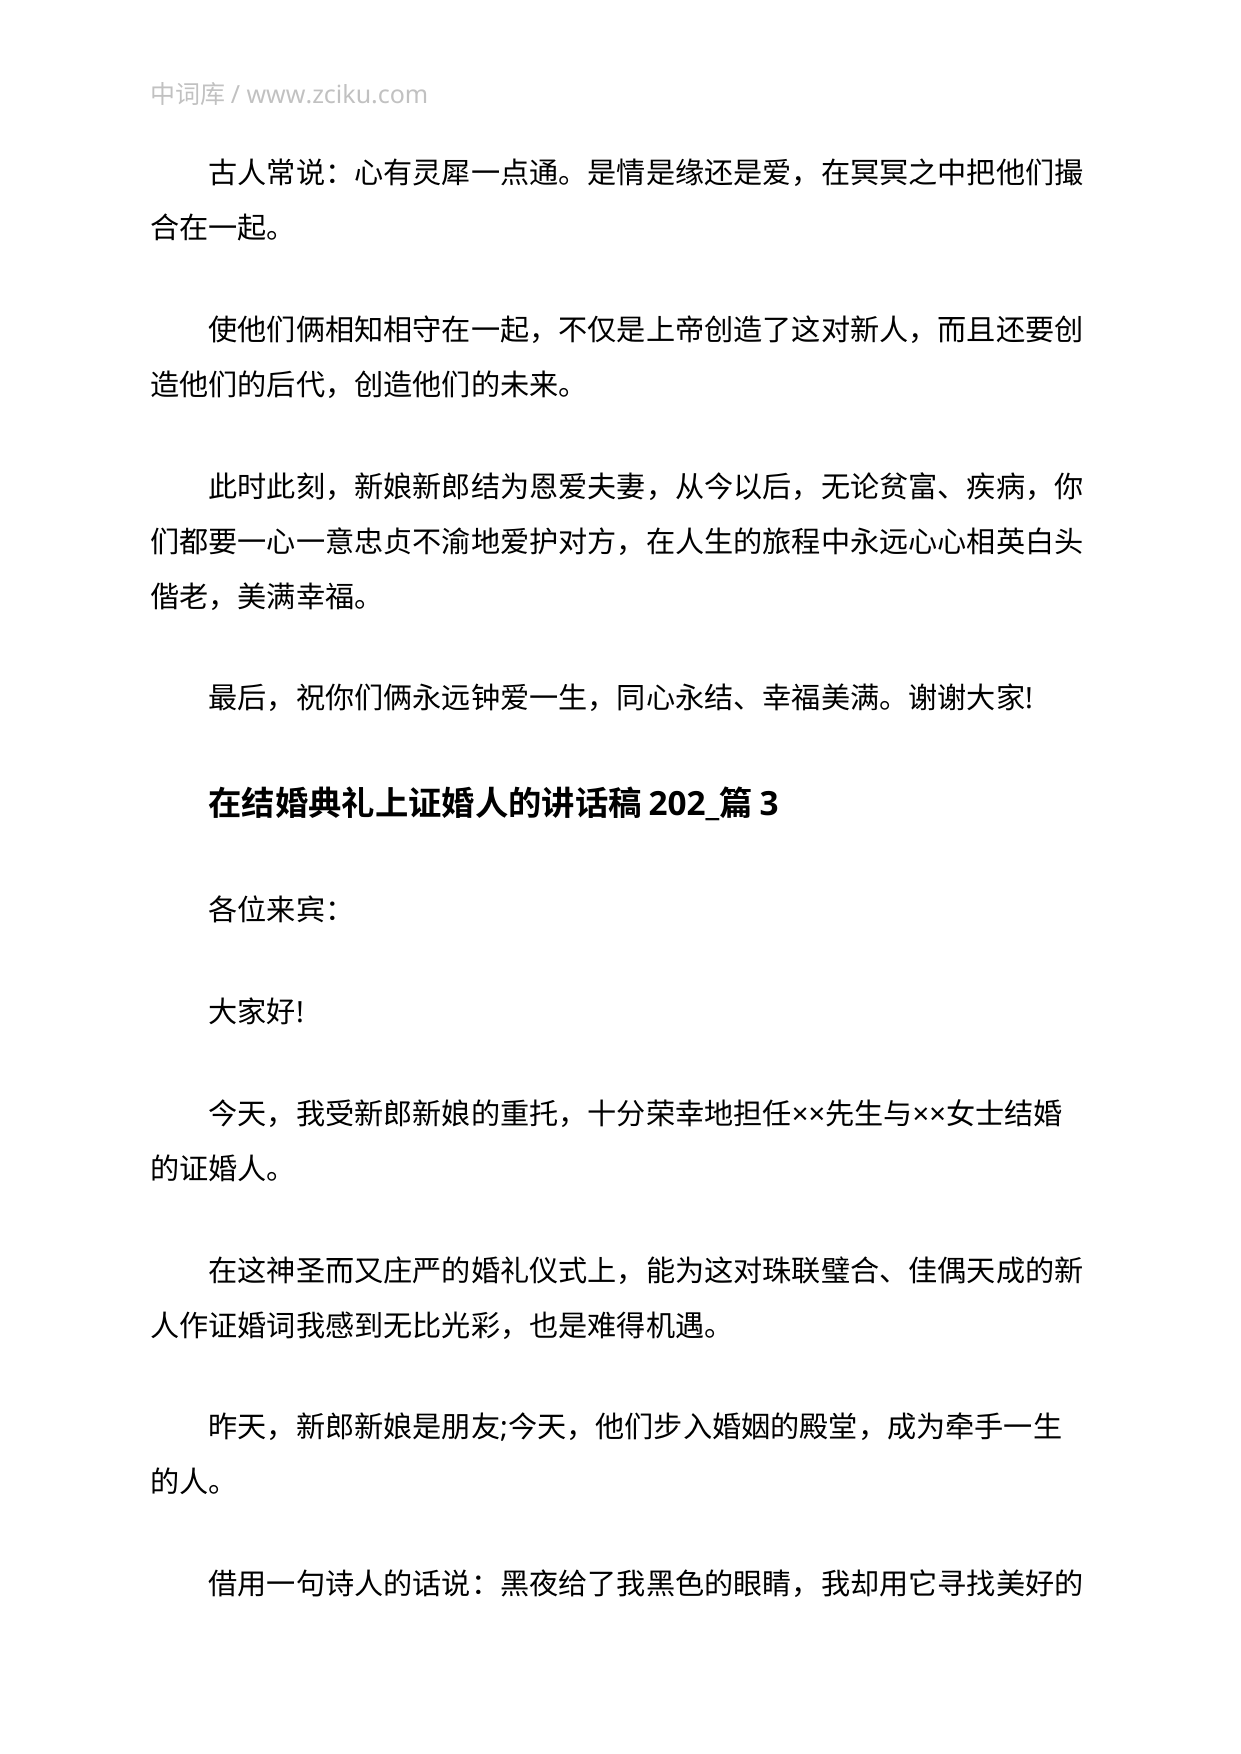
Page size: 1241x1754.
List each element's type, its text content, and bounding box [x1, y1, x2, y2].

text 昨天，新郎新娘是朋友;今天，他们步入婚姻的殿堂，成为牵手一生的人。 [150, 1404, 1090, 1501]
text 最后，祝你们俩永远钟爱一生，同心永结、幸福美满。谢谢大家! [150, 675, 1090, 717]
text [150, 1561, 1090, 1603]
text 大家好! [150, 988, 1090, 1031]
text 此时此刻，新娘新郎结为恩爱夫妻，从今以后，无论贫富、疾病，你们都要一心一意忠贞不渝地爱护对方，在人生的旅程中永远心心相英白头偕老，美满幸福。 [150, 463, 1090, 615]
text 古人常说：心有灵犀一点通。是情是缘还是爱，在冥冥之中把他们撮合在一起。 [150, 150, 1090, 247]
text 在这神圣而又庄严的婚礼仪式上，能为这对珠联璧合、佳偶天成的新人作证婚词我感到无比光彩，也是难得机遇。 [150, 1247, 1090, 1344]
text ​在结婚典礼上证婚人的讲话稿202_篇3 [150, 777, 1090, 825]
text 各位来宾： [150, 887, 1090, 929]
text 今天，我受新郎新娘的重托，十分荣幸地担任××先生与××女士结婚的证婚人。 [150, 1090, 1090, 1188]
text 使他们俩相知相守在一起，不仅是上帝创造了这对新人，而且还要创造他们的后代，创造他们的未来。 [150, 307, 1090, 404]
